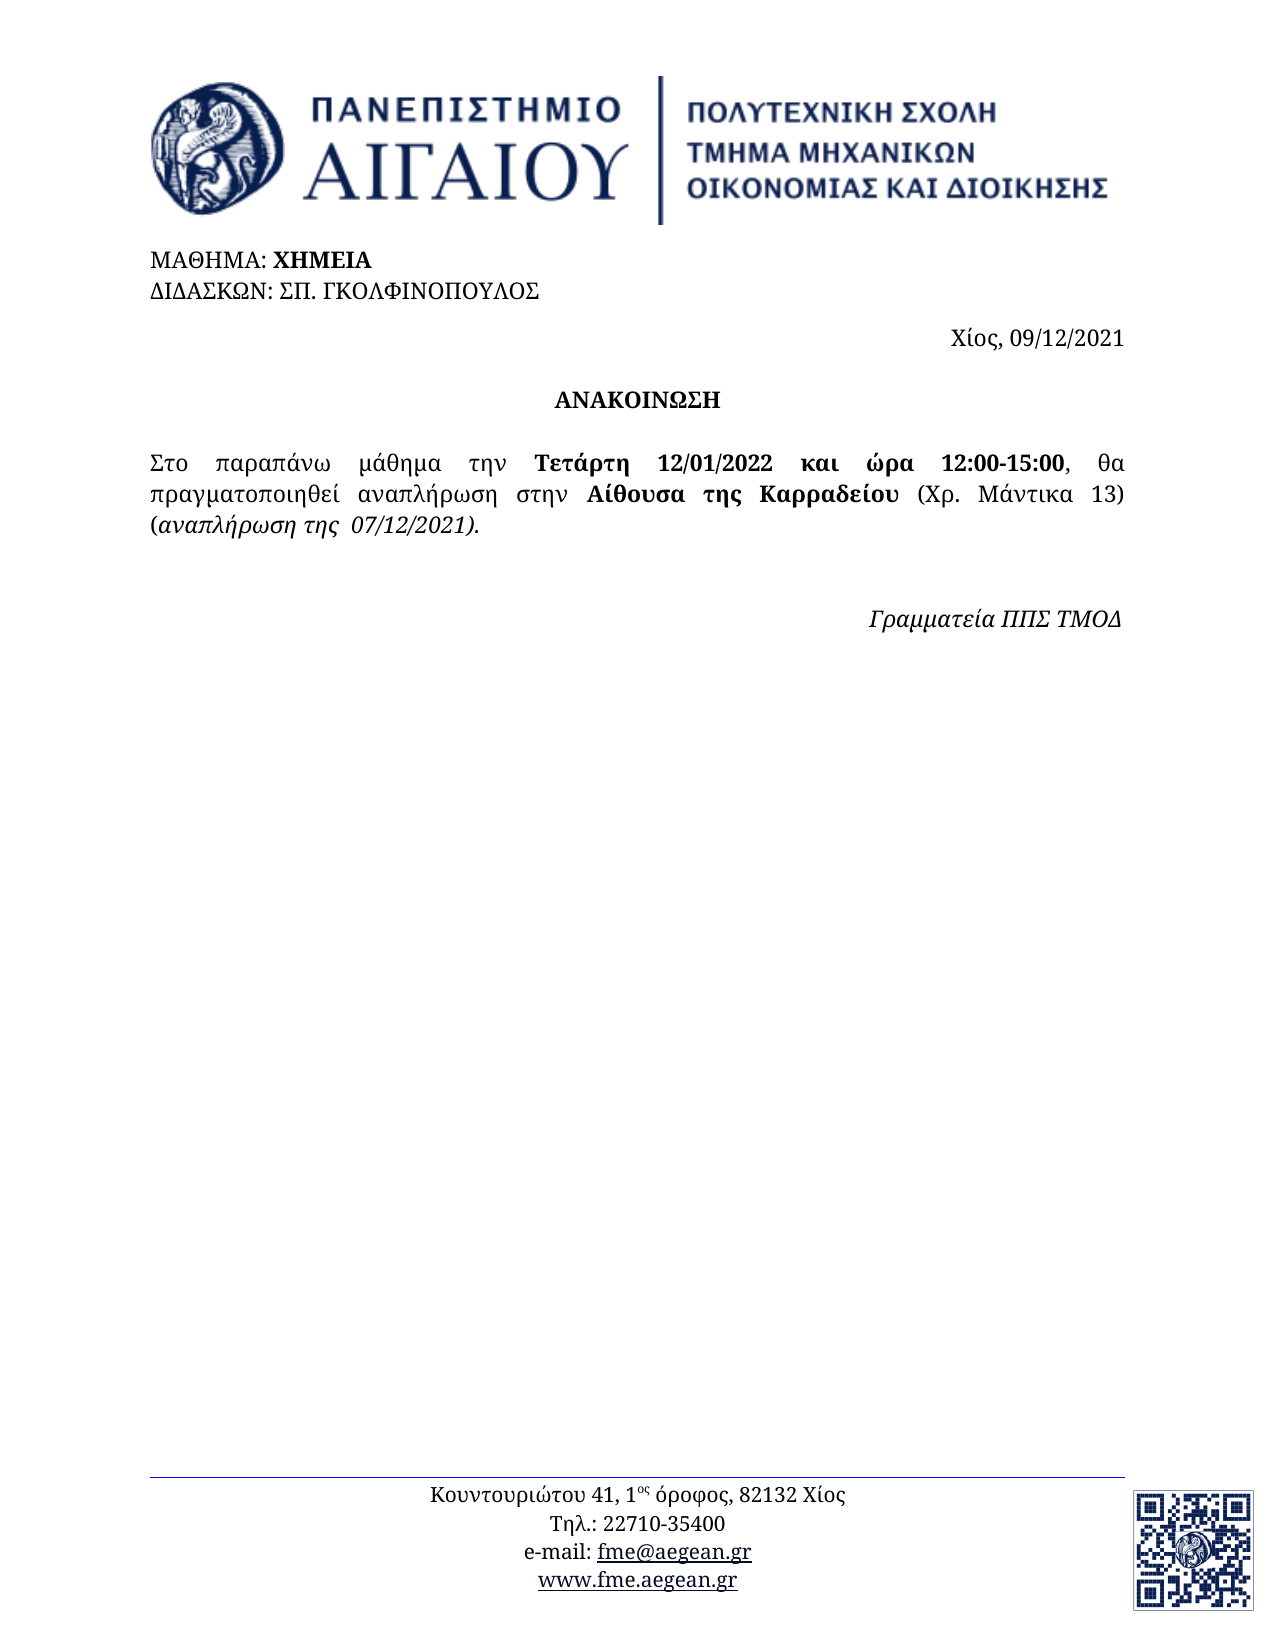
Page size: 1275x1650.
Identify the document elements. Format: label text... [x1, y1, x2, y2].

text Χίος, 09/12/2021 [150, 322, 1125, 353]
text Γραμματεία ΠΠΣ ΤΜΟΔ [150, 603, 1125, 634]
text Στο παραπάνω μάθημα την Τετάρτη 12/01/2022 και ώρα 12:00-15:00, θα πραγματοποιηθεί αναπλήρωση στην Αίθουσα της Καρραδείου (Χρ. Μάντικα 13) (αναπλήρωση της 07/12/2021). [150, 447, 1125, 541]
text ΔΙΔΑΣΚΩΝ: ΣΠ. ΓΚΟΛΦΙΝΟΠΟΥΛΟΣ [150, 275, 1125, 306]
picture [1120, 1481, 1263, 1620]
text ΑΝΑΚΟΙΝΩΣΗ [150, 384, 1125, 416]
text ΜΑΘΗΜΑ: ΧΗΜΕΙΑ [150, 244, 1125, 275]
picture [150, 76, 1109, 225]
